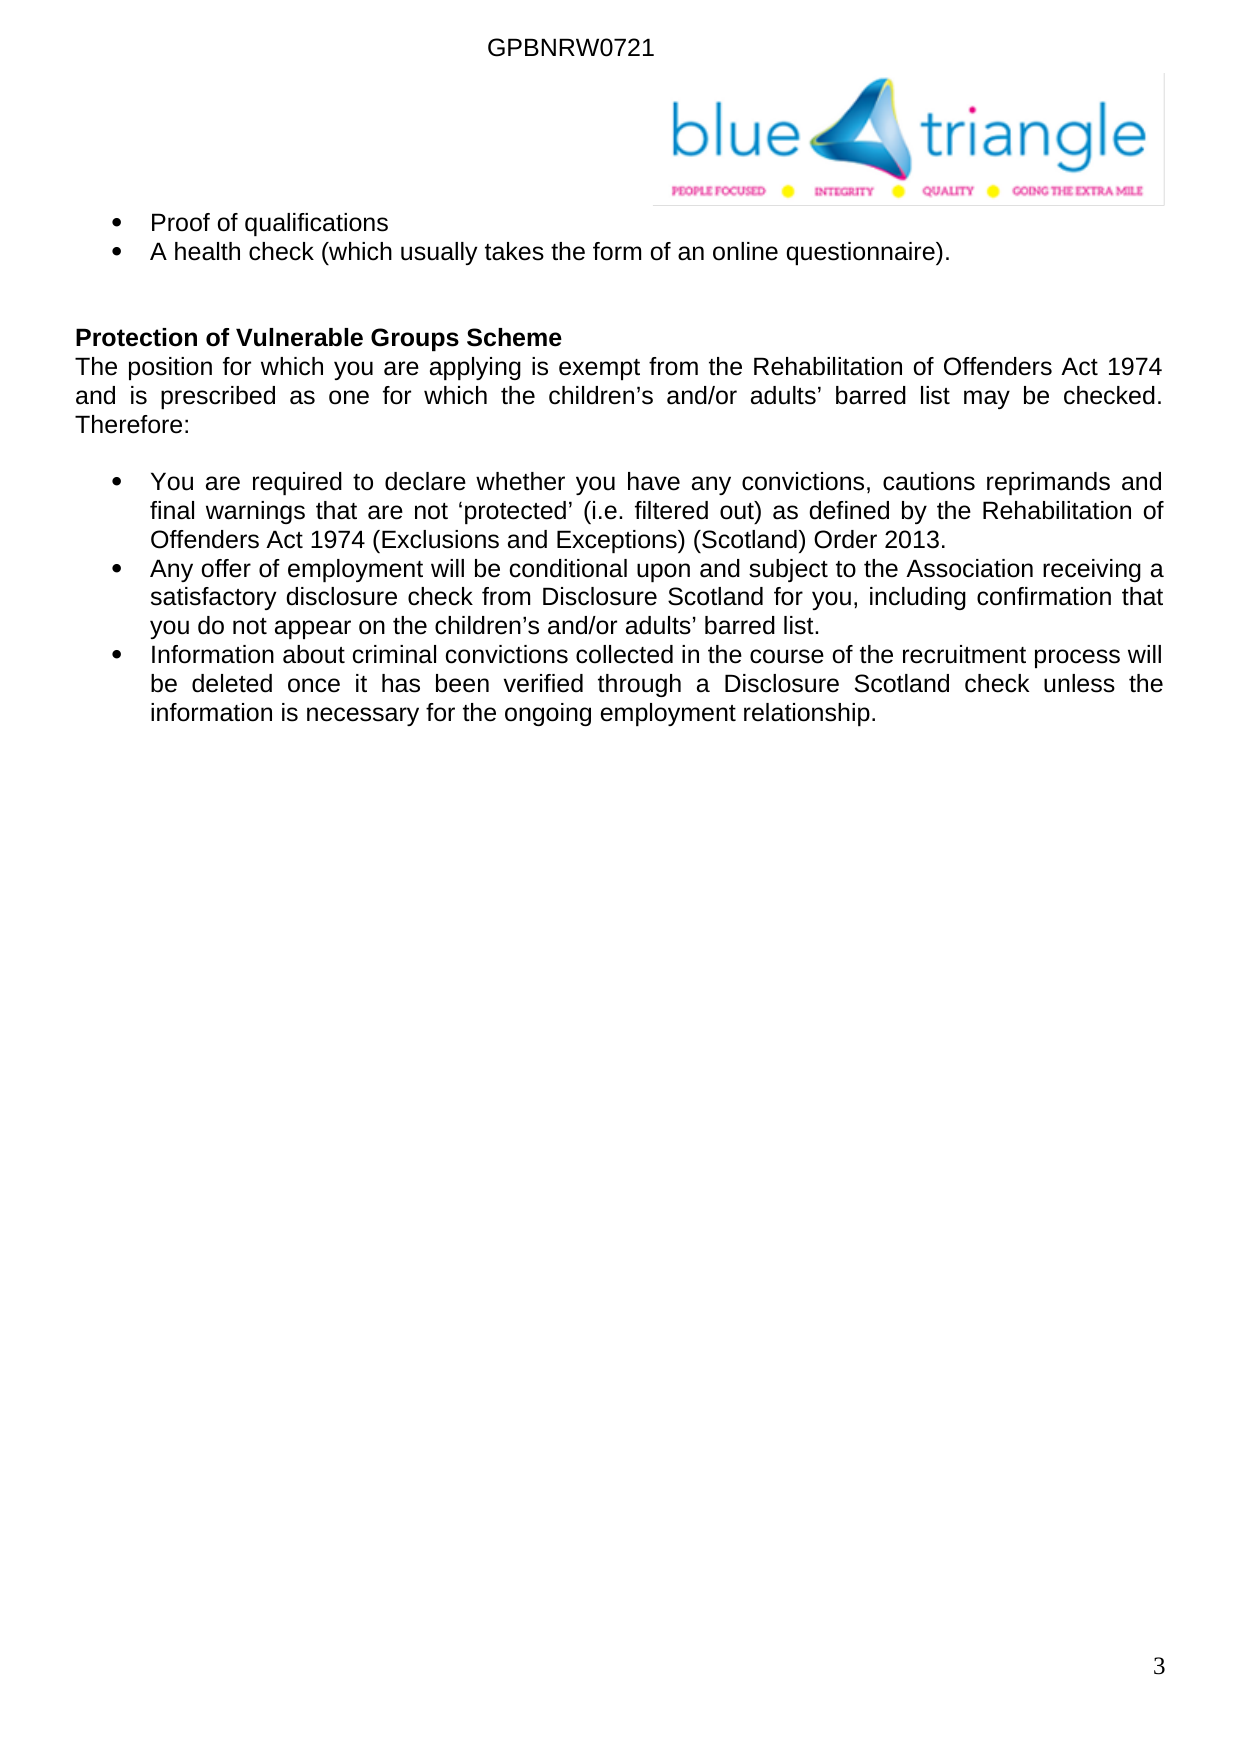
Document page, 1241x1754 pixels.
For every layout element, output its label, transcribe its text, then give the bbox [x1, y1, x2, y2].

text The position for which you are applying is exempt from the Rehabilitation of Offenders Act 1974 and is prescribed as one for which the children’s and/or adults’ barred list may be checked. Therefore: [75, 352, 1165, 438]
picture [652, 73, 1166, 209]
list A health check (which usually takes the form of an online questionnaire). [112, 237, 1165, 266]
list Proof of qualifications [112, 208, 1165, 237]
text Protection of Vulnerable Groups Scheme [75, 323, 1165, 352]
list Any offer of employment will be conditional upon and subject to the Association receiving a satisfactory disclosure check from Disclosure Scotland for you, including confirmation that you do not appear on the children’s and/or adults’ barred list. [112, 553, 1165, 640]
list You are required to declare whether you have any convictions, cautions reprimands and final warnings that are not ‘protected’ (i.e. filtered out) as defined by the Rehabilitation of Offenders Act 1974 (Exclusions and Exceptions) (Scotland) Order 2013. [112, 467, 1165, 553]
list Information about criminal convictions collected in the course of the recruitment process will be deleted once it has been verified through a Disclosure Scotland check unless the information is necessary for the ongoing employment relationship. [112, 640, 1165, 726]
